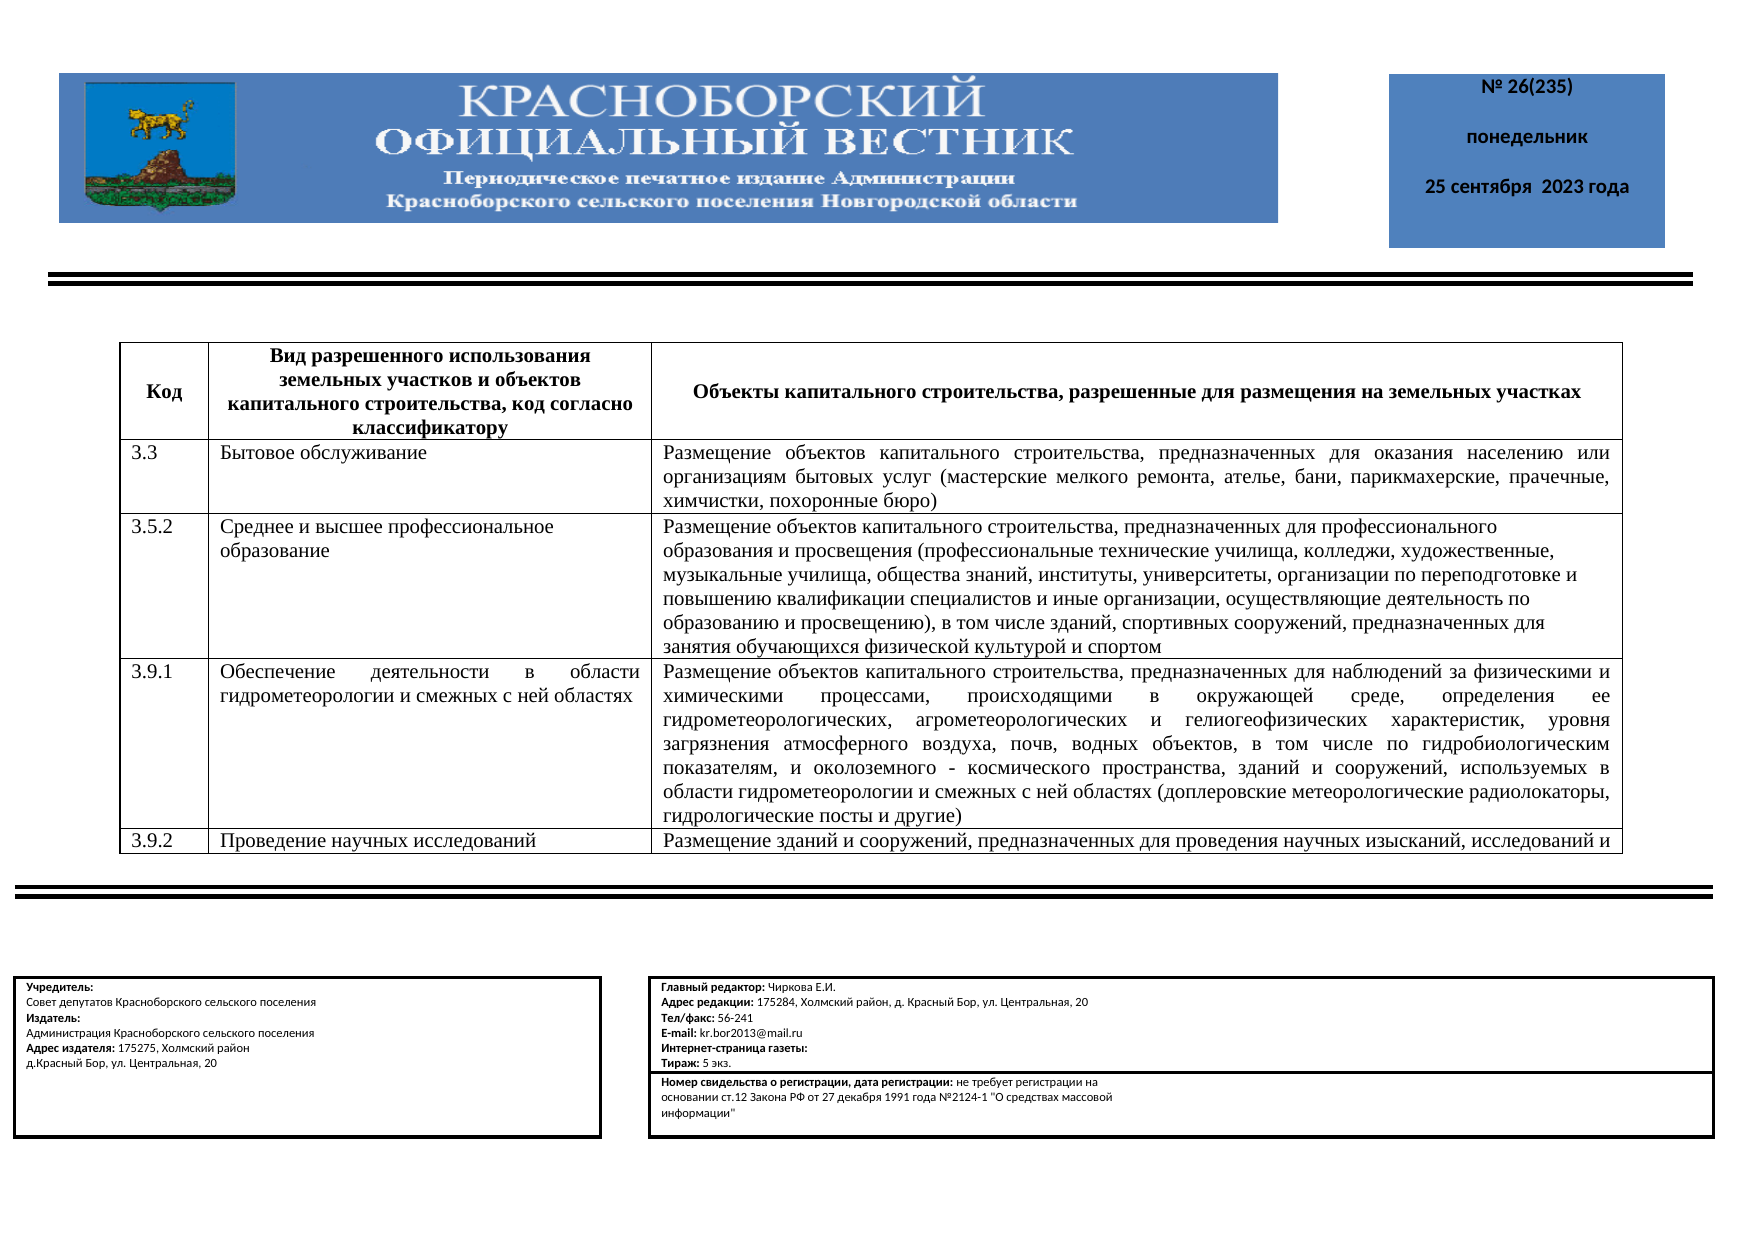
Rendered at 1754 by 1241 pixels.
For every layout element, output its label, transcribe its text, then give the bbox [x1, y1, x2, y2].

table_header Код [121, 343, 208, 439]
table_header Объекты капитального строительства, разрешенные для размещения на земельных участках [652, 343, 1622, 439]
table_cell Размещение объектов капитального строительства, предназначенных для наблюдений за физическими и химическими процессами, происходящими в окружающей среде, определения ее гидрометеорологических, агрометеорологических и гелиогеофизических характеристик, уровня загрязнения атмосферного воздуха, почв, водных объектов, в том числе по гидробиологическим показателям, и околоземного - космического пространства, зданий и сооружений, используемых в области гидрометеорологии и смежных с ней областях (доплеровские метеорологические радиолокаторы, гидрологические посты и другие) [652, 659, 1622, 827]
table_cell Размещение объектов капитального строительства, предназначенных для профессионального образования и просвещения (профессиональные технические училища, колледжи, художественные, музыкальные училища, общества знаний, институты, университеты, организации по переподготовке и повышению квалификации специалистов и иные организации, осуществляющие деятельность по образованию и просвещению), в том числе зданий, спортивных сооружений, предназначенных для занятия обучающихся физической культурой и спортом [652, 514, 1622, 658]
table_cell 3.9.1 [121, 659, 208, 827]
table_cell Размещение объектов капитального строительства, предназначенных для оказания населению или организациям бытовых услуг (мастерские мелкого ремонта, ателье, бани, парикмахерские, прачечные, химчистки, похоронные бюро) [652, 440, 1622, 512]
table_cell Бытовое обслуживание [209, 440, 651, 512]
table_cell Проведение научных исследований [209, 829, 651, 852]
table_cell 3.3 [121, 440, 208, 512]
table_header Вид разрешенного использования земельных участков и объектов капитального строительства, код согласно классификатору [209, 343, 651, 439]
table_cell 3.5.2 [121, 514, 208, 658]
table_cell Размещение зданий и сооружений, предназначенных для проведения научных изысканий, исследований и разработок (научно-исследовательские и проектные институты, научные центры, инновационные центры, государственные академии наук, опытно-конструкторские центры, в том числе отраслевые) [652, 829, 1622, 852]
table_cell Среднее и высшее профессиональное образование [209, 514, 651, 658]
table_cell 3.9.2 [121, 829, 208, 852]
table_cell Обеспечение деятельности в области гидрометеорологии и смежных с ней областях [209, 659, 651, 827]
